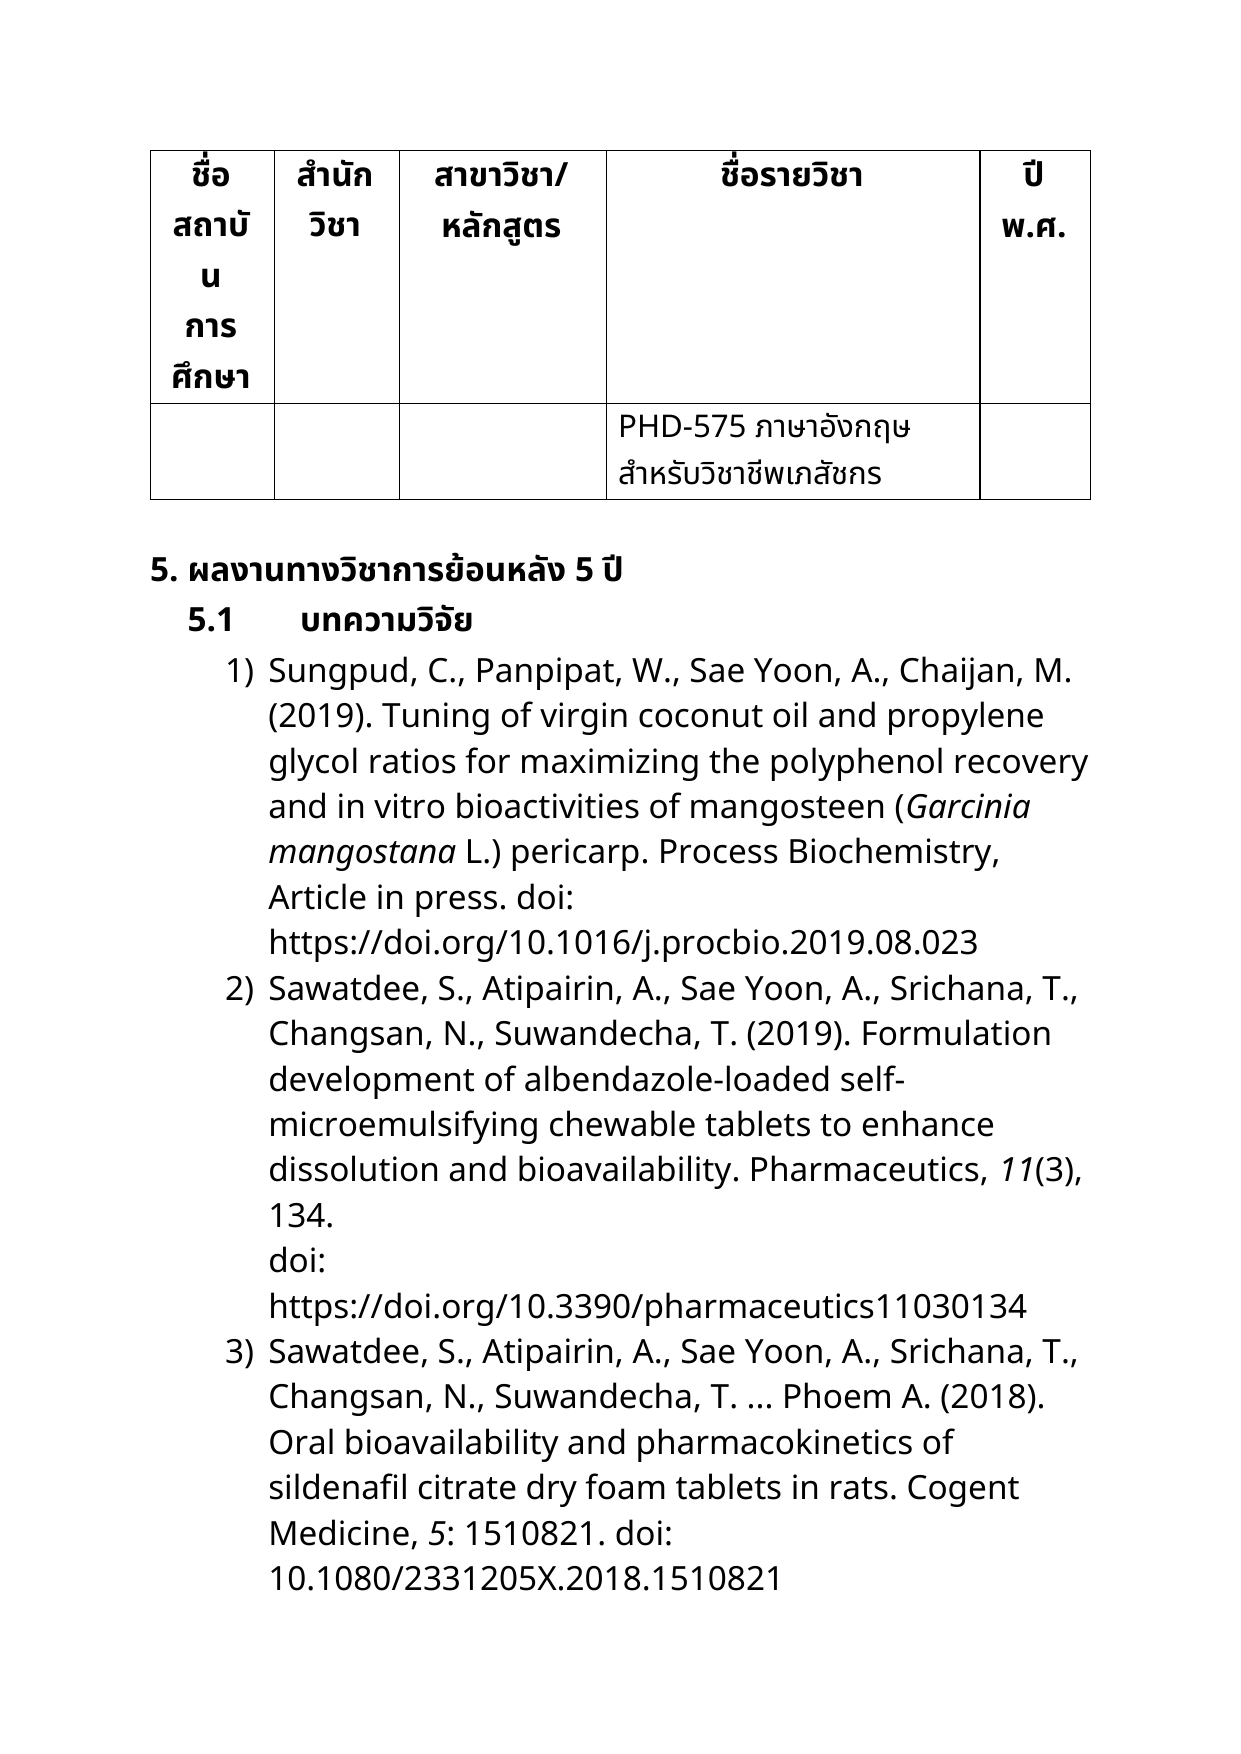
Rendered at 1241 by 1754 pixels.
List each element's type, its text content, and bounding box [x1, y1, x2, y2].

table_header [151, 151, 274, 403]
text doi: https://doi.org/10.3390/pharmaceutics11030134 [268, 1237, 1090, 1328]
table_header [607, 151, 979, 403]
list บทความวิจัย [187, 596, 1090, 647]
list Sawatdee, S., Atipairin, A., Sae Yoon, A., Srichana, T., Changsan, N., Suwandecha, T. (2019). Formulation development of albendazole-loaded self-microemulsifying chewable tablets to enhance dissolution and bioavailability. Pharmaceutics, 11(3), 134. [225, 964, 1090, 1237]
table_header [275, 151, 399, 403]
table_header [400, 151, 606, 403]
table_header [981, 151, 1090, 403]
list Sawatdee, S., Atipairin, A., Sae Yoon, A., Srichana, T., Changsan, N., Suwandecha, T. ... Phoem A. (2018). Oral bioavailability and pharmacokinetics of sildenafil citrate dry foam tablets in rats. Cogent Medicine, 5: 1510821. doi: 10.1080/2331205X.2018.1510821 [225, 1328, 1090, 1600]
list ผลงานทางวิชาการย้อนหลัง 5 ปี [150, 545, 1090, 596]
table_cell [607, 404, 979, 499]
list Sungpud, C., Panpipat, W., Sae Yoon, A., Chaijan, M. (2019). Tuning of virgin coconut oil and propylene glycol ratios for maximizing the polyphenol recovery and in vitro bioactivities of mangosteen (Garcinia mangostana L.) pericarp. Process Biochemistry, Article in press. doi: https://doi.org/10.1016/j.procbio.2019.08.023 [225, 647, 1090, 964]
